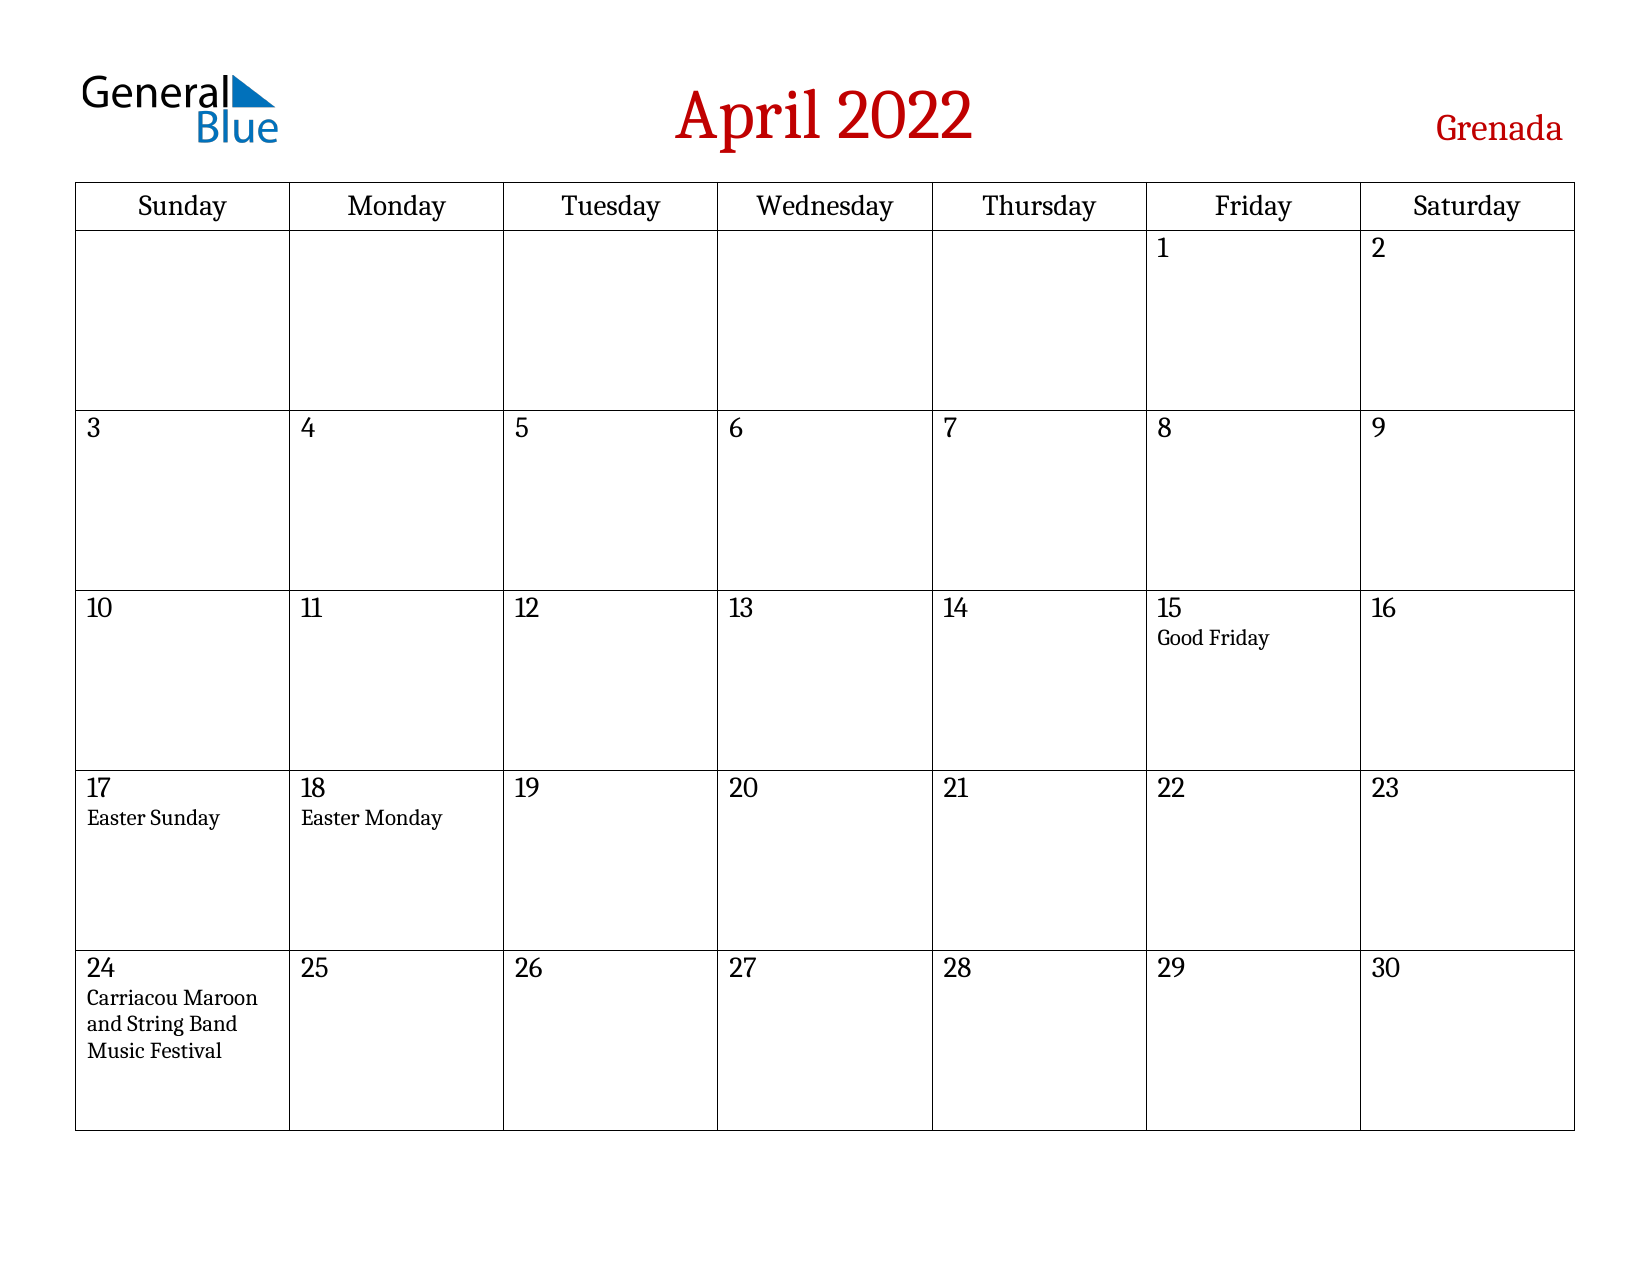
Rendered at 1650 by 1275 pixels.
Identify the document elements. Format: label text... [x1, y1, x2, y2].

table_cell [718, 805, 932, 950]
table_cell 16 [1361, 591, 1574, 625]
table_cell [504, 625, 717, 770]
table_cell 21 [933, 771, 1146, 805]
table_cell Easter Sunday [76, 805, 289, 950]
table_cell [290, 231, 503, 264]
table_cell [1361, 445, 1574, 590]
table_cell Wednesday [718, 183, 932, 230]
table_cell Easter Monday [290, 805, 503, 950]
table_cell [1361, 625, 1574, 770]
table_cell [1147, 805, 1360, 950]
table_cell Sunday [76, 183, 289, 230]
table_cell 24 [76, 951, 289, 985]
table_cell [290, 625, 503, 770]
table_cell [1147, 265, 1360, 410]
table_cell 7 [933, 411, 1146, 444]
table_cell [1361, 985, 1574, 1130]
table_cell [76, 265, 289, 410]
table_cell Good Friday [1147, 625, 1360, 770]
picture [82, 75, 278, 143]
table_cell Tuesday [504, 183, 717, 230]
table_cell Carriacou Maroon and String Band Music Festival [76, 985, 289, 1130]
table_cell [933, 985, 1146, 1130]
table_cell 4 [290, 411, 503, 444]
table_cell [933, 805, 1146, 950]
table_header April 2022 [504, 75, 1146, 182]
table_cell Monday [290, 183, 503, 230]
table_header Grenada [1146, 75, 1574, 182]
table_cell [504, 265, 717, 410]
table_cell [933, 231, 1146, 264]
table_cell [933, 625, 1146, 770]
table_cell 19 [504, 771, 717, 805]
table_cell [504, 805, 717, 950]
table_header [76, 75, 503, 182]
table_cell 3 [76, 411, 289, 444]
table_cell 23 [1361, 771, 1574, 805]
table_cell [718, 265, 932, 410]
table_cell 11 [290, 591, 503, 625]
table_cell [290, 445, 503, 590]
table_cell 8 [1147, 411, 1360, 444]
table_cell 18 [290, 771, 503, 805]
table_cell [1361, 805, 1574, 950]
table_cell 2 [1361, 231, 1574, 264]
table_cell [76, 231, 289, 264]
table_cell 14 [933, 591, 1146, 625]
table_cell 20 [718, 771, 932, 805]
table_cell 28 [933, 951, 1146, 985]
table_cell [504, 445, 717, 590]
table_cell Friday [1147, 183, 1360, 230]
table_cell [1147, 985, 1360, 1130]
table_cell 30 [1361, 951, 1574, 985]
table_cell 10 [76, 591, 289, 625]
table_cell [718, 445, 932, 590]
table_cell [504, 985, 717, 1130]
table_cell [718, 985, 932, 1130]
table_cell [933, 445, 1146, 590]
table_cell 5 [504, 411, 717, 444]
table_cell 15 [1147, 591, 1360, 625]
table_cell 13 [718, 591, 932, 625]
table_cell Thursday [933, 183, 1146, 230]
table_cell [1361, 265, 1574, 410]
table_cell 1 [1147, 231, 1360, 264]
table_cell 29 [1147, 951, 1360, 985]
table_cell 17 [76, 771, 289, 805]
table_cell 9 [1361, 411, 1574, 444]
table_cell 25 [290, 951, 503, 985]
table_cell 6 [718, 411, 932, 444]
table_cell [718, 231, 932, 264]
table_cell [933, 265, 1146, 410]
table_cell 26 [504, 951, 717, 985]
table_cell [290, 265, 503, 410]
table_cell 27 [718, 951, 932, 985]
table_cell [76, 625, 289, 770]
table_cell [504, 231, 717, 264]
table_cell [718, 625, 932, 770]
table_cell Saturday [1361, 183, 1574, 230]
table_cell 12 [504, 591, 717, 625]
table_cell [76, 445, 289, 590]
table_cell 22 [1147, 771, 1360, 805]
table_cell [290, 985, 503, 1130]
table_cell [1147, 445, 1360, 590]
